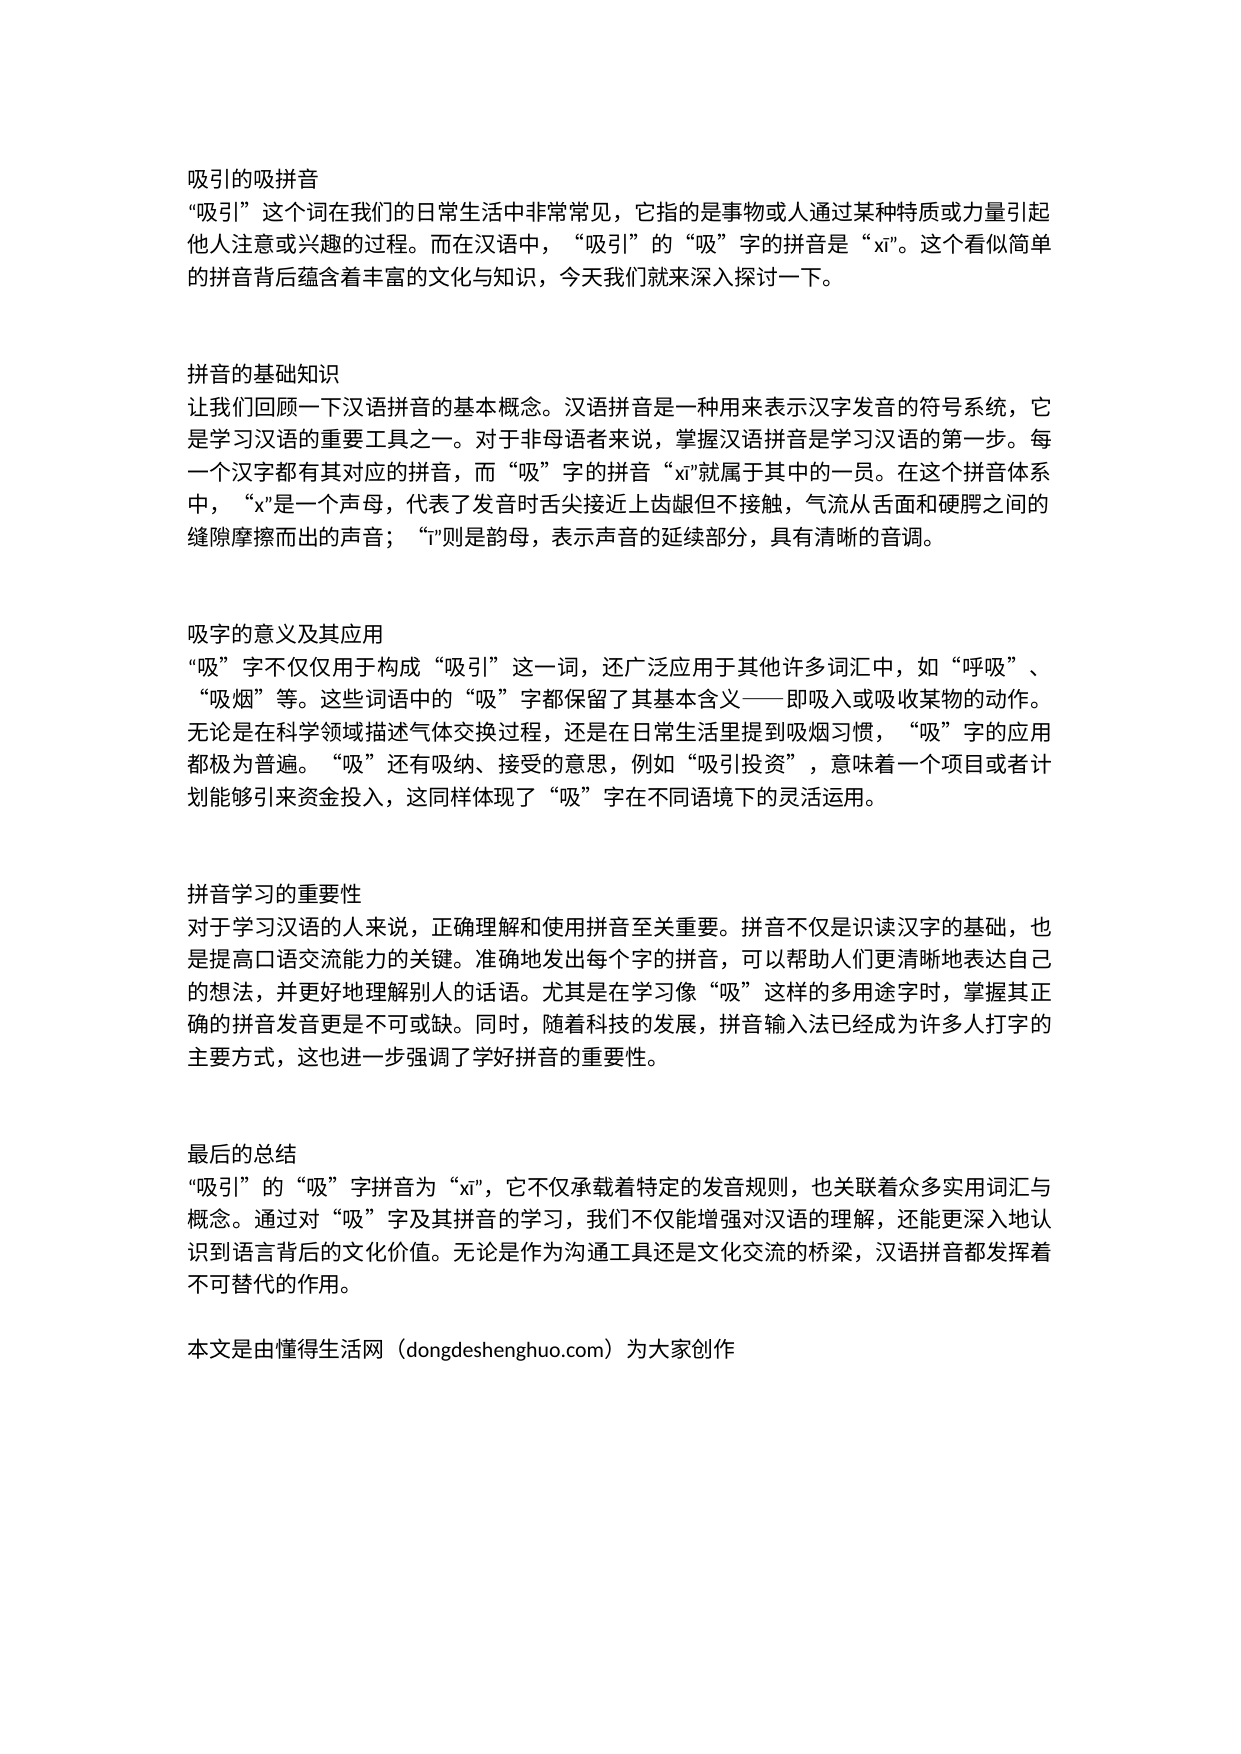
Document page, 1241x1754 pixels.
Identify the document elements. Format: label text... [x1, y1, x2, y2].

text 拼音学习的重要性 [187, 877, 1053, 909]
text 吸字的意义及其应用 [187, 617, 1053, 649]
text 让我们回顾一下汉语拼音的基本概念。汉语拼音是一种用来表示汉字发音的符号系统，它是学习汉语的重要工具之一。对于非母语者来说，掌握汉语拼音是学习汉语的第一步。每一个汉字都有其对应的拼音，而“吸”字的拼音“xī”就属于其中的一员。在这个拼音体系中，“x”是一个声母，代表了发音时舌尖接近上齿龈但不接触，气流从舌面和硬腭之间的缝隙摩擦而出的声音；“ī”则是韵母，表示声音的延续部分，具有清晰的音调。 [187, 389, 1053, 552]
text “吸引”的“吸”字拼音为“xī”，它不仅承载着特定的发音规则，也关联着众多实用词汇与概念。通过对“吸”字及其拼音的学习，我们不仅能增强对汉语的理解，还能更深入地认识到语言背后的文化价值。无论是作为沟通工具还是文化交流的桥梁，汉语拼音都发挥着不可替代的作用。 [187, 1169, 1053, 1299]
text 吸引的吸拼音 [187, 162, 1053, 194]
text “吸引”这个词在我们的日常生活中非常常见，它指的是事物或人通过某种特质或力量引起他人注意或兴趣的过程。而在汉语中，“吸引”的“吸”字的拼音是“xī”。这个看似简单的拼音背后蕴含着丰富的文化与知识，今天我们就来深入探讨一下。 [187, 194, 1053, 292]
text “吸”字不仅仅用于构成“吸引”这一词，还广泛应用于其他许多词汇中，如“呼吸”、“吸烟”等。这些词语中的“吸”字都保留了其基本含义——即吸入或吸收某物的动作。无论是在科学领域描述气体交换过程，还是在日常生活里提到吸烟习惯，“吸”字的应用都极为普遍。“吸”还有吸纳、接受的意思，例如“吸引投资”，意味着一个项目或者计划能够引来资金投入，这同样体现了“吸”字在不同语境下的灵活运用。 [187, 649, 1053, 812]
text 本文是由懂得生活网（dongdeshenghuo.com）为大家创作 [187, 1332, 1053, 1364]
text 最后的总结 [187, 1137, 1053, 1169]
text 拼音的基础知识 [187, 357, 1053, 389]
text 对于学习汉语的人来说，正确理解和使用拼音至关重要。拼音不仅是识读汉字的基础，也是提高口语交流能力的关键。准确地发出每个字的拼音，可以帮助人们更清晰地表达自己的想法，并更好地理解别人的话语。尤其是在学习像“吸”这样的多用途字时，掌握其正确的拼音发音更是不可或缺。同时，随着科技的发展，拼音输入法已经成为许多人打字的主要方式，这也进一步强调了学好拼音的重要性。 [187, 909, 1053, 1072]
